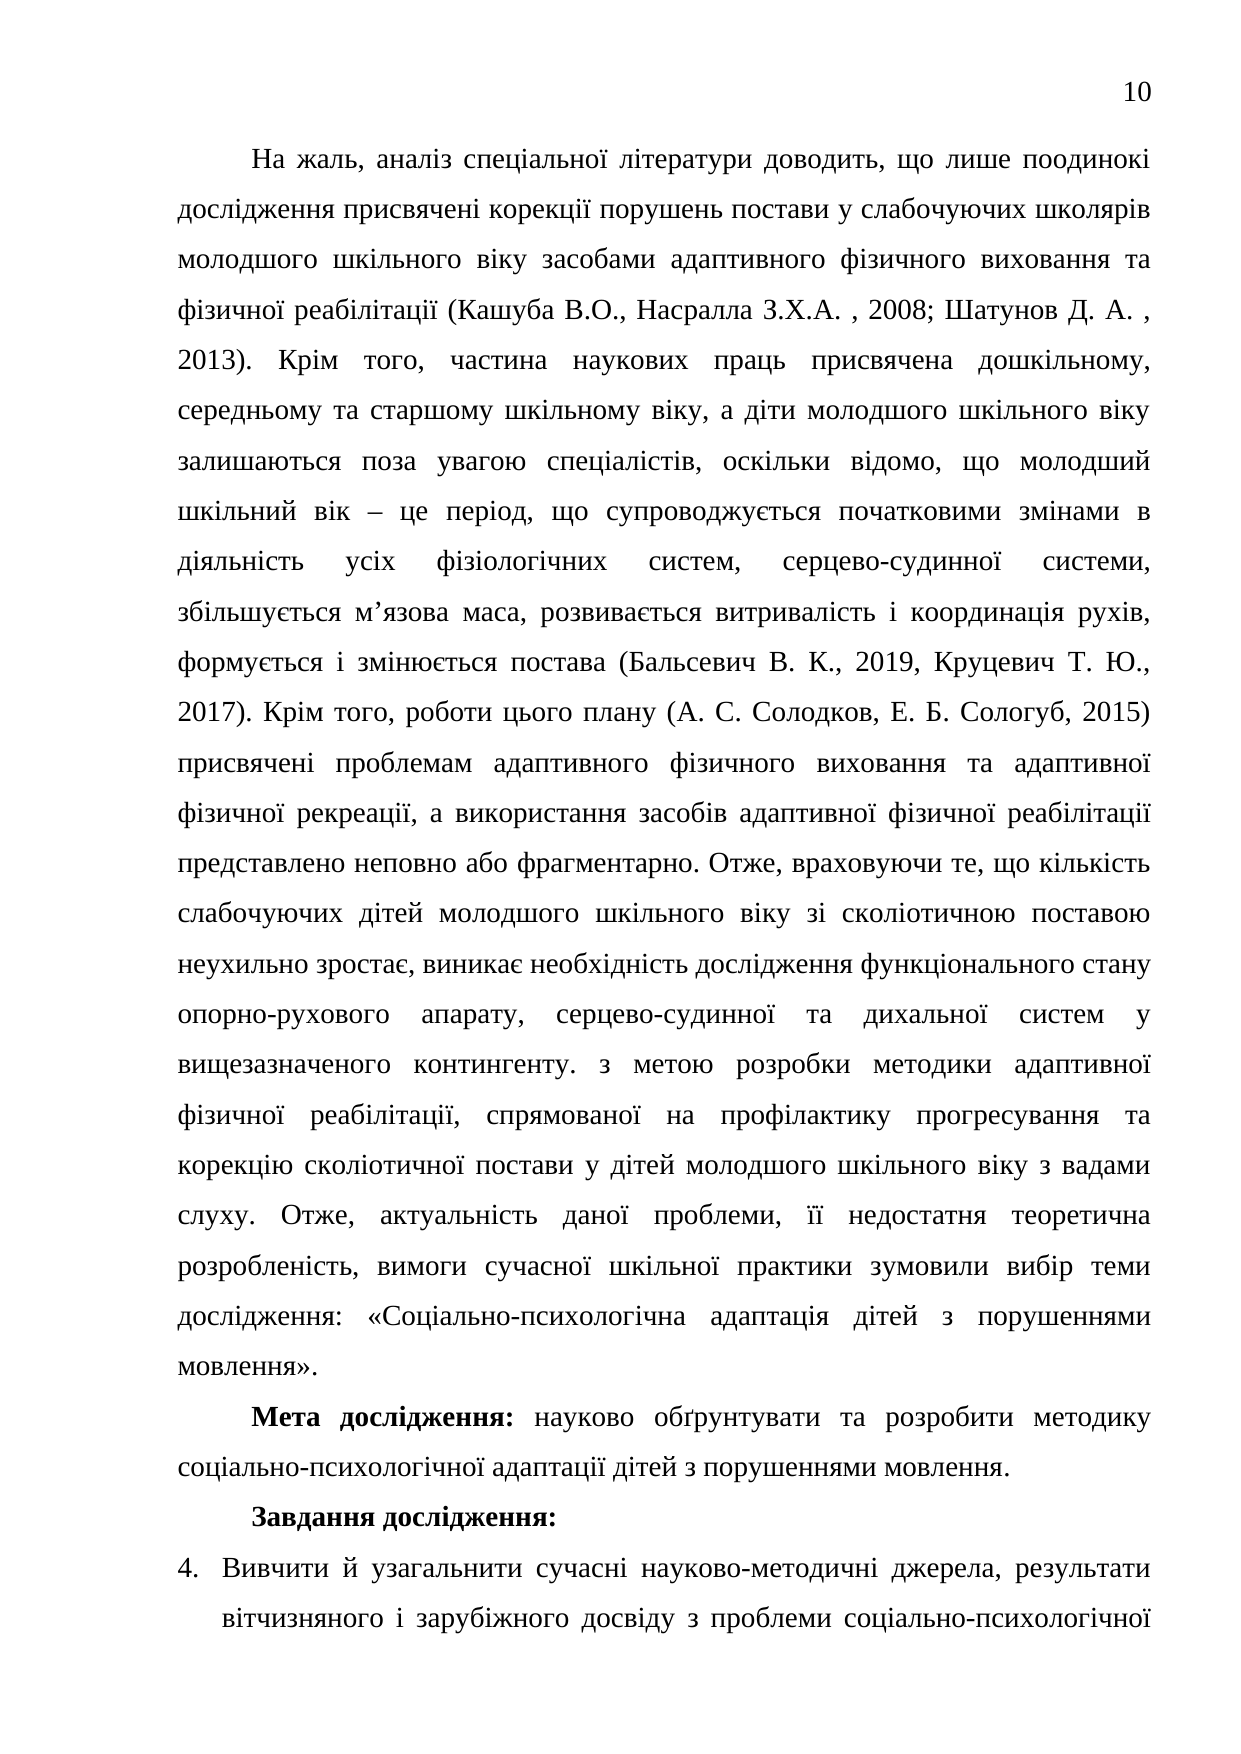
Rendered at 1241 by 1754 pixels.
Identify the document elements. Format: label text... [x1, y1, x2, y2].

text На жаль, аналіз спеціальної літератури доводить, що лише поодинокі дослідження присвячені корекції порушень постави у слабочуючих школярів молодшого шкільного віку засобами адаптивного фізичного виховання та фізичної реабілітації (Кашуба В.О., Насралла З.Х.А. , 2008; Шатунов Д. А. , 2013). Крім того, частина наукових праць присвячена дошкільному, середньому та старшому шкільному віку, а діти молодшого шкільного віку залишаються поза увагою спеціалістів, оскільки відомо, що молодший шкільний вік – це період, що супроводжується початковими змінами в діяльність усіх фізіологічних систем, серцево-судинної системи, збільшується м’язова маса, розвивається витривалість і координація рухів, формується і змінюється постава (Бальсевич В. К., 2019, Круцевич Т. Ю., 2017). Крім того, роботи цього плану (А. С. Солодков, Е. Б. Сологуб, 2015) присвячені проблемам адаптивного фізичного виховання та адаптивної фізичної рекреації, а використання засобів адаптивної фізичної реабілітації представлено неповно або фрагментарно. Отже, враховуючи те, що кількість слабочуючих дітей молодшого шкільного віку зі сколіотичною поставою неухильно зростає, виникає необхідність дослідження функціонального стану опорно-рухового апарату, серцево-судинної та дихальної систем у вищезазначеного контингенту. з метою розробки методики адаптивної фізичної реабілітації, спрямованої на профілактику прогресування та корекцію сколіотичної постави у дітей молодшого шкільного віку з вадами слуху. Отже, актуальність даної проблеми, її недостатня теоретична розробленість, вимоги сучасної шкільної практики зумовили вибір теми дослідження: «Соціально-психологічна адаптація дітей з порушеннями мовлення». [177, 141, 1152, 1382]
text Мета дослідження: науково обґрунтувати та розробити методику соціально-психологічної адаптації дітей з порушеннями мовлення. [177, 1399, 1152, 1483]
text Завдання дослідження: [177, 1499, 1152, 1533]
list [177, 1550, 1152, 1633]
